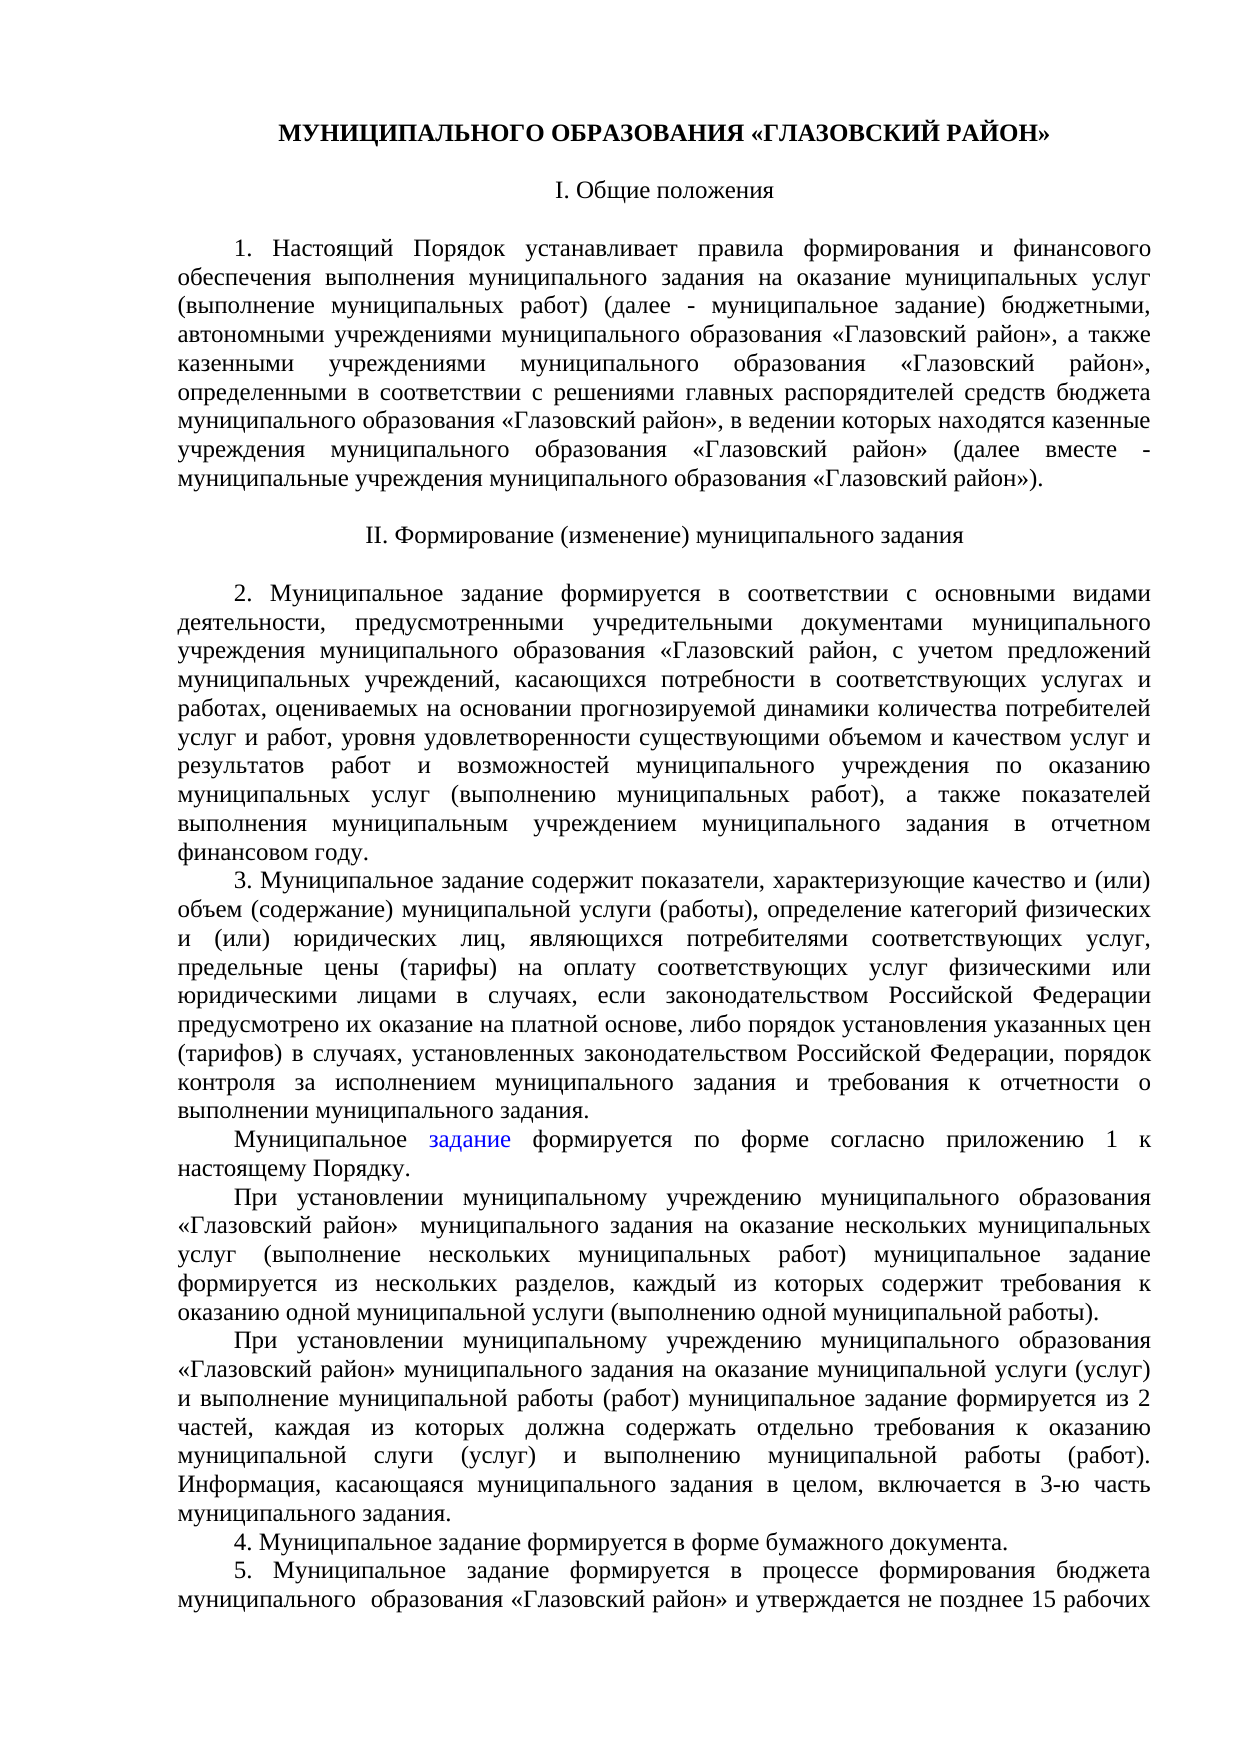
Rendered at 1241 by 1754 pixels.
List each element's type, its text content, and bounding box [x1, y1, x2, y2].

text II. Формирование (изменение) муниципального задания [177, 521, 1152, 549]
text При установлении муниципальному учреждению муниципального образования «Глазовский район» муниципального задания на оказание муниципальной услуги (услуг) и выполнение муниципальной работы (работ) муниципальное задание формируется из 2 частей, каждая из которых должна содержать отдельно требования к оказанию муниципальной слуги (услуг) и выполнению муниципальной работы (работ). Информация, касающаяся муниципального задания в целом, включается в 3-ю часть муниципального задания. [177, 1326, 1152, 1527]
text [177, 1556, 1152, 1613]
text 2. Муниципальное задание формируется в соответствии с основными видами деятельности, предусмотренными учредительными документами муниципального учреждения муниципального образования «Глазовский район, с учетом предложений муниципальных учреждений, касающихся потребности в соответствующих услугах и работах, оцениваемых на основании прогнозируемой динамики количества потребителей услуг и работ, уровня удовлетворенности существующими объемом и качеством услуг и результатов работ и возможностей муниципального учреждения по оказанию муниципальных услуг (выполнению муниципальных работ), а также показателей выполнения муниципальным учреждением муниципального задания в отчетном финансовом году. [177, 578, 1152, 866]
text При установлении муниципальному учреждению муниципального образования «Глазовский район» муниципального задания на оказание нескольких муниципальных услуг (выполнение нескольких муниципальных работ) муниципальное задание формируется из нескольких разделов, каждый из которых содержит требования к оказанию одной муниципальной услуги (выполнению одной муниципальной работы). [177, 1182, 1152, 1326]
text 1. Настоящий Порядок устанавливает правила формирования и финансового обеспечения выполнения муниципального задания на оказание муниципальных услуг (выполнение муниципальных работ) (далее - муниципальное задание) бюджетными, автономными учреждениями муниципального образования «Глазовский район», а также казенными учреждениями муниципального образования «Глазовский район», определенными в соответствии с решениями главных распорядителей средств бюджета муниципального образования «Глазовский район», в ведении которых находятся казенные учреждения муниципального образования «Глазовский район» (далее вместе - муниципальные учреждения муниципального образования «Глазовский район»). [177, 233, 1152, 492]
text Муниципальное задание формируется по форме согласно приложению 1 к настоящему Порядку. [177, 1124, 1152, 1182]
title МУНИЦИПАЛЬНОГО ОБРАЗОВАНИЯ «ГЛАЗОВСКИЙ РАЙОН» [177, 118, 1152, 147]
text 4. Муниципальное задание формируется в форме бумажного документа. [177, 1527, 1152, 1556]
text I. Общие положения [177, 176, 1152, 204]
text 3. Муниципальное задание содержит показатели, характеризующие качество и (или) объем (содержание) муниципальной услуги (работы), определение категорий физических и (или) юридических лиц, являющихся потребителями соответствующих услуг, предельные цены (тарифы) на оплату соответствующих услуг физическими или юридическими лицами в случаях, если законодательством Российской Федерации предусмотрено их оказание на платной основе, либо порядок установления указанных цен (тарифов) в случаях, установленных законодательством Российской Федерации, порядок контроля за исполнением муниципального задания и требования к отчетности о выполнении муниципального задания. [177, 866, 1152, 1124]
